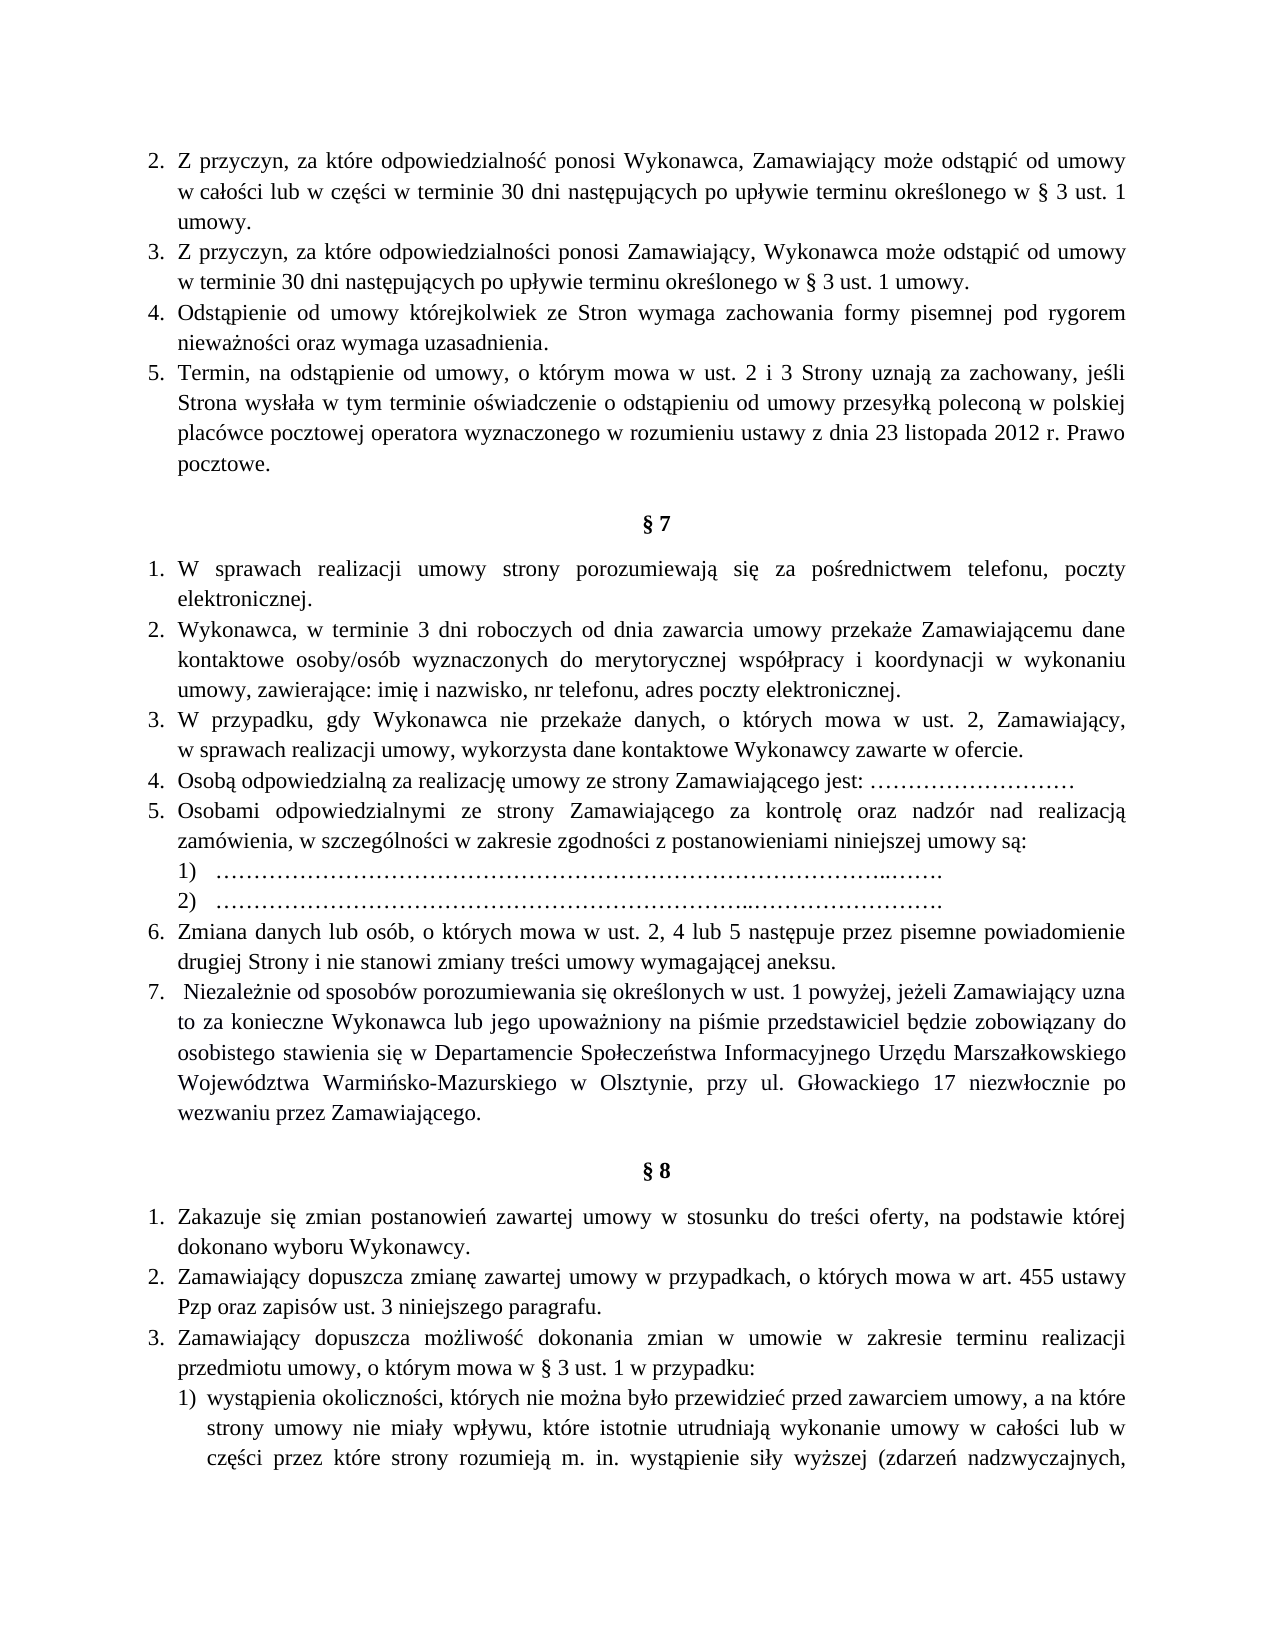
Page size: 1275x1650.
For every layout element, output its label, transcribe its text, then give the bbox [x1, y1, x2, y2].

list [177, 1384, 1127, 1471]
list Osobą odpowiedzialną za realizację umowy ze strony Zamawiającego jest: ……………………… [148, 767, 1127, 793]
list W sprawach realizacji umowy strony porozumiewają się za pośrednictwem telefonu, poczty elektronicznej. [148, 555, 1127, 612]
list Zamawiający dopuszcza możliwość dokonania zmian w umowie w zakresie terminu realizacji przedmiotu umowy, o którym mowa w § 3 ust. 1 w przypadku: [148, 1323, 1127, 1380]
list Osobami odpowiedzialnymi ze strony Zamawiającego za kontrolę oraz nadzór nad realizacją zamówienia, w szczególności w zakresie zgodności z postanowieniami niniejszej umowy są: [148, 797, 1127, 853]
list Z przyczyn, za które odpowiedzialności ponosi Zamawiający, Wykonawca może odstąpić od umowy w terminie 30 dni następujących po upływie terminu określonego w § 3 ust. 1 umowy. [148, 238, 1127, 295]
list Z przyczyn, za które odpowiedzialność ponosi Wykonawca, Zamawiający może odstąpić od umowy w całości lub w części w terminie 30 dni następujących po upływie terminu określonego w § 3 ust. 1 umowy. [148, 148, 1127, 234]
list Termin, na odstąpienie od umowy, o którym mowa w ust. 2 i 3 Strony uznają za zachowany, jeśli Strona wysłała w tym terminie oświadczenie o odstąpieniu od umowy przesyłką poleconą w polskiej placówce pocztowej operatora wyznaczonego w rozumieniu ustawy z dnia 23 listopada 2012 r. Prawo pocztowe. [148, 359, 1127, 476]
list Zmiana danych lub osób, o których mowa w ust. 2, 4 lub 5 następuje przez pisemne powiadomienie drugiej Strony i nie stanowi zmiany treści umowy wymagającej aneksu. [148, 918, 1127, 974]
list ……………………………………………………………………………..……. [177, 857, 1127, 884]
text § 8 [185, 1158, 1127, 1184]
list Niezależnie od sposobów porozumiewania się określonych w ust. 1 powyżej, jeżeli Zamawiający uzna to za konieczne Wykonawca lub jego upoważniony na piśmie przedstawiciel będzie zobowiązany do osobistego stawienia się w Departamencie Społeczeństwa Informacyjnego Urzędu Marszałkowskiego Województwa Warmińsko-Mazurskiego w Olsztynie, przy ul. Głowackiego 17 niezwłocznie po wezwaniu przez Zamawiającego. [148, 978, 1127, 1125]
list W przypadku, gdy Wykonawca nie przekaże danych, o których mowa w ust. 2, Zamawiający, w sprawach realizacji umowy, wykorzysta dane kontaktowe Wykonawcy zawarte w ofercie. [148, 706, 1127, 763]
text § 7 [185, 510, 1127, 536]
list Odstąpienie od umowy którejkolwiek ze Stron wymaga zachowania formy pisemnej pod rygorem nieważności oraz wymaga uzasadnienia. [148, 299, 1127, 355]
list Zakazuje się zmian postanowień zawartej umowy w stosunku do treści oferty, na podstawie której dokonano wyboru Wykonawcy. [148, 1203, 1127, 1259]
list Zamawiający dopuszcza zmianę zawartej umowy w przypadkach, o których mowa w art. 455 ustawy Pzp oraz zapisów ust. 3 niniejszego paragrafu. [148, 1263, 1127, 1320]
list Wykonawca, w terminie 3 dni roboczych od dnia zawarcia umowy przekaże Zamawiającemu dane kontaktowe osoby/osób wyznaczonych do merytorycznej współpracy i koordynacji w wykonaniu umowy, zawierające: imię i nazwisko, nr telefonu, adres poczty elektronicznej. [148, 616, 1127, 702]
list ……………………………………………………………..……………………. [177, 887, 1127, 914]
